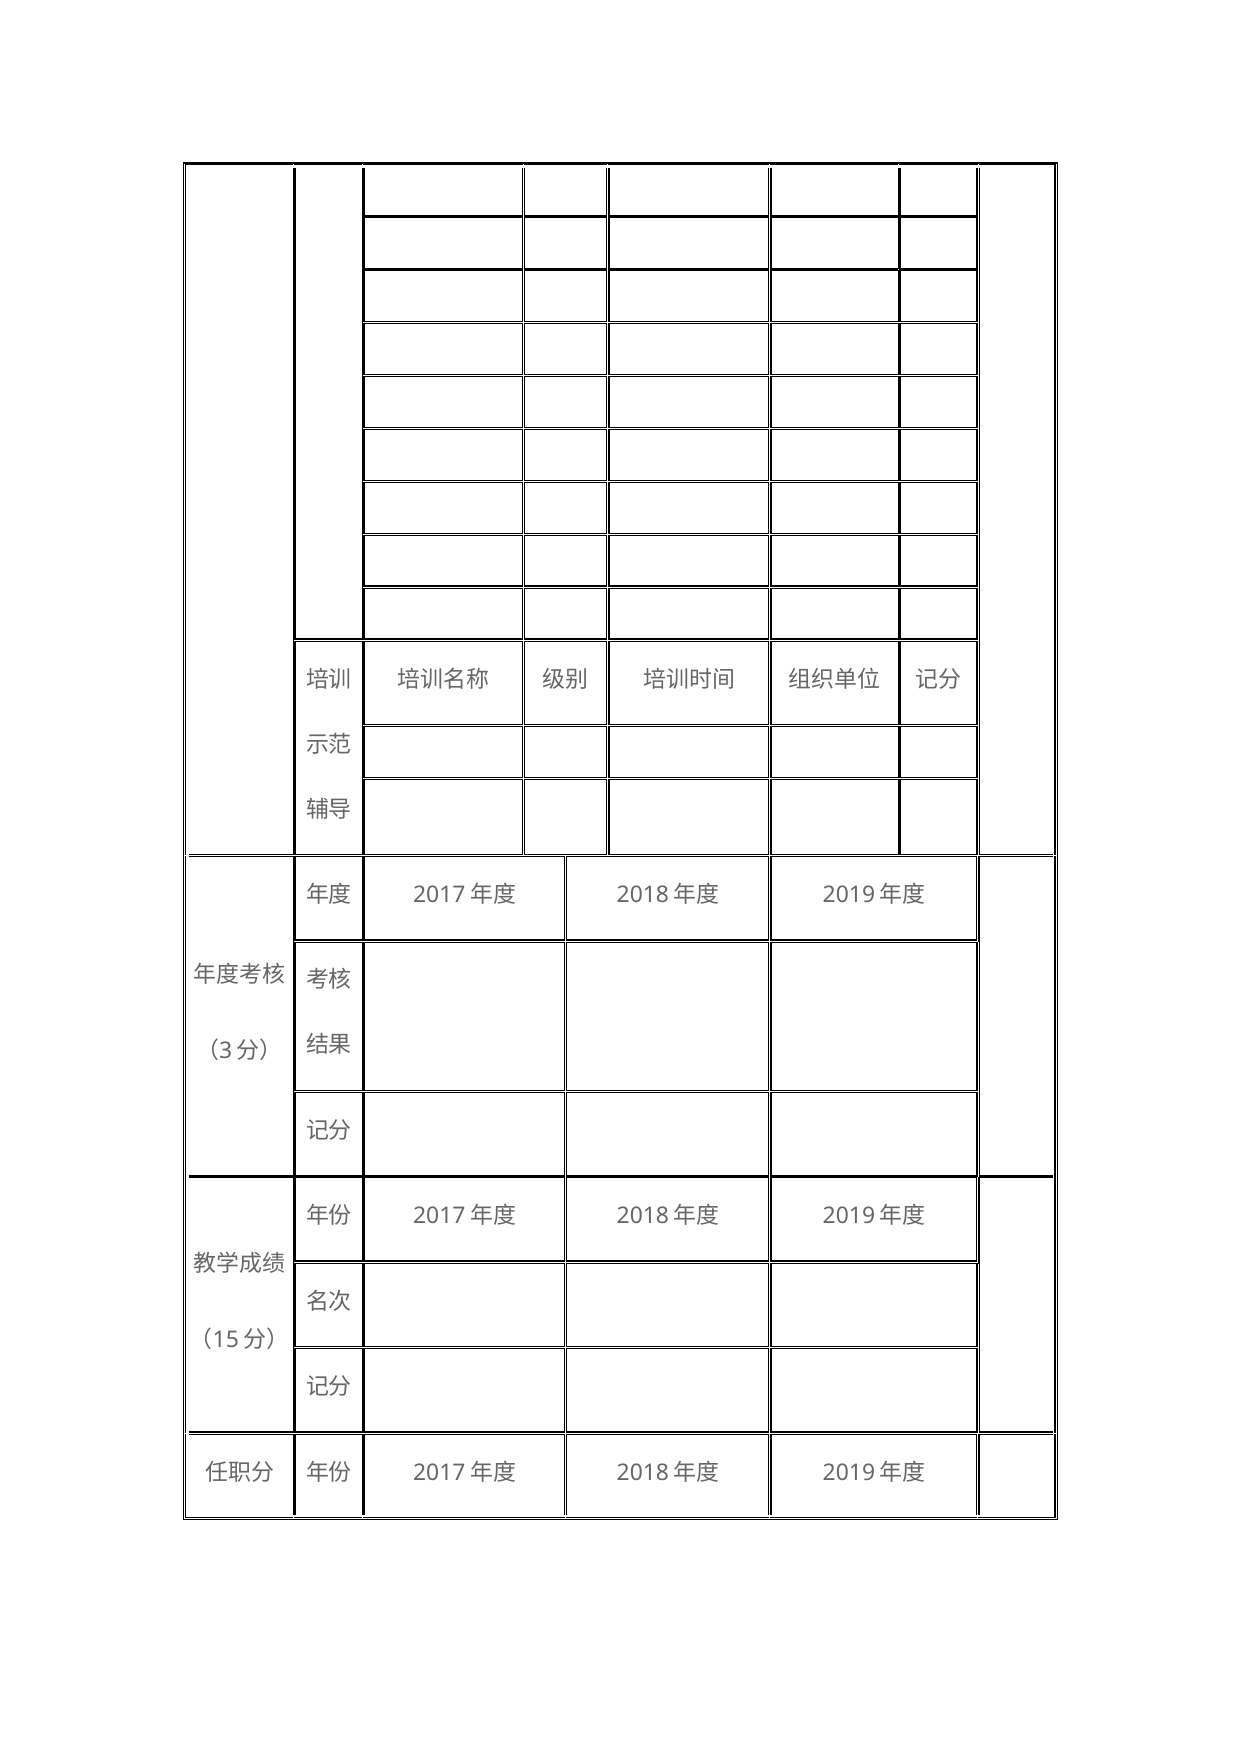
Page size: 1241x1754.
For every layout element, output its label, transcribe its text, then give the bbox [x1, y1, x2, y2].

table_cell [770, 164, 899, 215]
table_cell [365, 943, 564, 1089]
table_cell [772, 1349, 976, 1431]
table_cell 级别 [525, 642, 606, 724]
table_cell 组织单位 [772, 642, 898, 724]
table_cell [901, 430, 976, 479]
table_cell [525, 218, 606, 268]
table_cell [524, 164, 608, 215]
table_cell [567, 1349, 768, 1431]
table_cell [901, 324, 976, 374]
table_cell [610, 218, 768, 268]
table_cell [772, 1093, 976, 1175]
table_cell 2017年度 [363, 1435, 566, 1517]
table_cell [901, 377, 976, 427]
table_cell [901, 218, 976, 268]
table_cell [525, 536, 606, 585]
table_cell [899, 165, 978, 215]
table_cell [610, 589, 768, 638]
table_cell [567, 943, 768, 1089]
table_cell 年份 [296, 1178, 362, 1260]
table_cell [978, 1431, 1055, 1517]
table_cell [567, 1264, 768, 1346]
table_cell [610, 780, 768, 854]
table_cell 2019年度 [772, 1178, 976, 1260]
table_cell 教学成绩 （15分） [186, 1175, 293, 1431]
table_cell [901, 589, 976, 638]
table_cell [901, 780, 976, 854]
table_cell [980, 1175, 1054, 1431]
table_cell [525, 324, 606, 374]
table_cell [365, 727, 522, 777]
table_cell 考核结果 [296, 943, 362, 1089]
table_cell 2017年度 [365, 1178, 564, 1260]
table_cell [610, 430, 768, 479]
table_cell 年度考核 （3分） [184, 854, 294, 1175]
table_cell [363, 165, 523, 215]
table_cell 年份 [294, 1435, 363, 1517]
table_cell [901, 727, 976, 777]
table_cell [365, 536, 522, 585]
table_cell [772, 483, 898, 532]
table_cell [525, 271, 606, 321]
table_cell [772, 727, 898, 777]
table_cell [365, 1093, 564, 1175]
table_cell [772, 536, 898, 585]
table_cell 培训示范辅导 [296, 642, 362, 854]
table_cell 2019年度 [772, 857, 976, 939]
table_cell [365, 377, 522, 427]
table_cell [772, 1264, 976, 1346]
table_cell 2018年度 [566, 1431, 770, 1517]
table_cell 培训名称 [365, 642, 522, 724]
table_cell 记分 [296, 1349, 362, 1431]
table_cell [610, 324, 768, 374]
table_cell [772, 589, 898, 638]
table_cell 2018年度 [567, 1178, 768, 1260]
table_cell [365, 324, 522, 374]
table_cell [610, 536, 768, 585]
table_cell [772, 943, 976, 1089]
table_cell [901, 483, 976, 532]
table_cell [525, 780, 606, 854]
table_cell [772, 218, 898, 268]
table_cell [365, 483, 522, 532]
table_cell [608, 164, 770, 215]
table_cell 记分 [296, 1093, 362, 1175]
table_cell [610, 377, 768, 427]
table_cell 培训时间 [610, 642, 768, 724]
table_cell [901, 271, 976, 321]
table_cell [525, 483, 606, 532]
table_cell [365, 218, 522, 268]
table_cell [365, 780, 522, 854]
table_cell [772, 271, 898, 321]
table_cell [610, 727, 768, 777]
table_cell [365, 1264, 564, 1346]
table_cell [901, 536, 976, 585]
table_cell [525, 430, 606, 479]
table_cell [365, 1349, 564, 1431]
table_cell [772, 377, 898, 427]
table_cell [567, 1093, 768, 1175]
table_cell [525, 727, 606, 777]
table_cell [365, 589, 522, 638]
table_cell [772, 430, 898, 479]
table_cell 记分 [901, 642, 976, 724]
table_cell [772, 780, 898, 854]
table_cell [610, 483, 768, 532]
table_cell 任职分 （5分） [186, 1431, 294, 1517]
table_cell [365, 271, 522, 321]
table_cell [365, 430, 522, 479]
table_cell [610, 271, 768, 321]
table_cell 年度 [296, 857, 362, 939]
table_cell [525, 589, 606, 638]
table_cell 2019年度 [770, 1433, 978, 1517]
table_cell [772, 324, 898, 374]
table_cell 名次 [296, 1264, 362, 1346]
table_cell [978, 854, 1056, 1175]
table_cell 2018年度 [567, 857, 768, 939]
table_cell 2017年度 [365, 857, 564, 939]
table_cell [525, 377, 606, 427]
